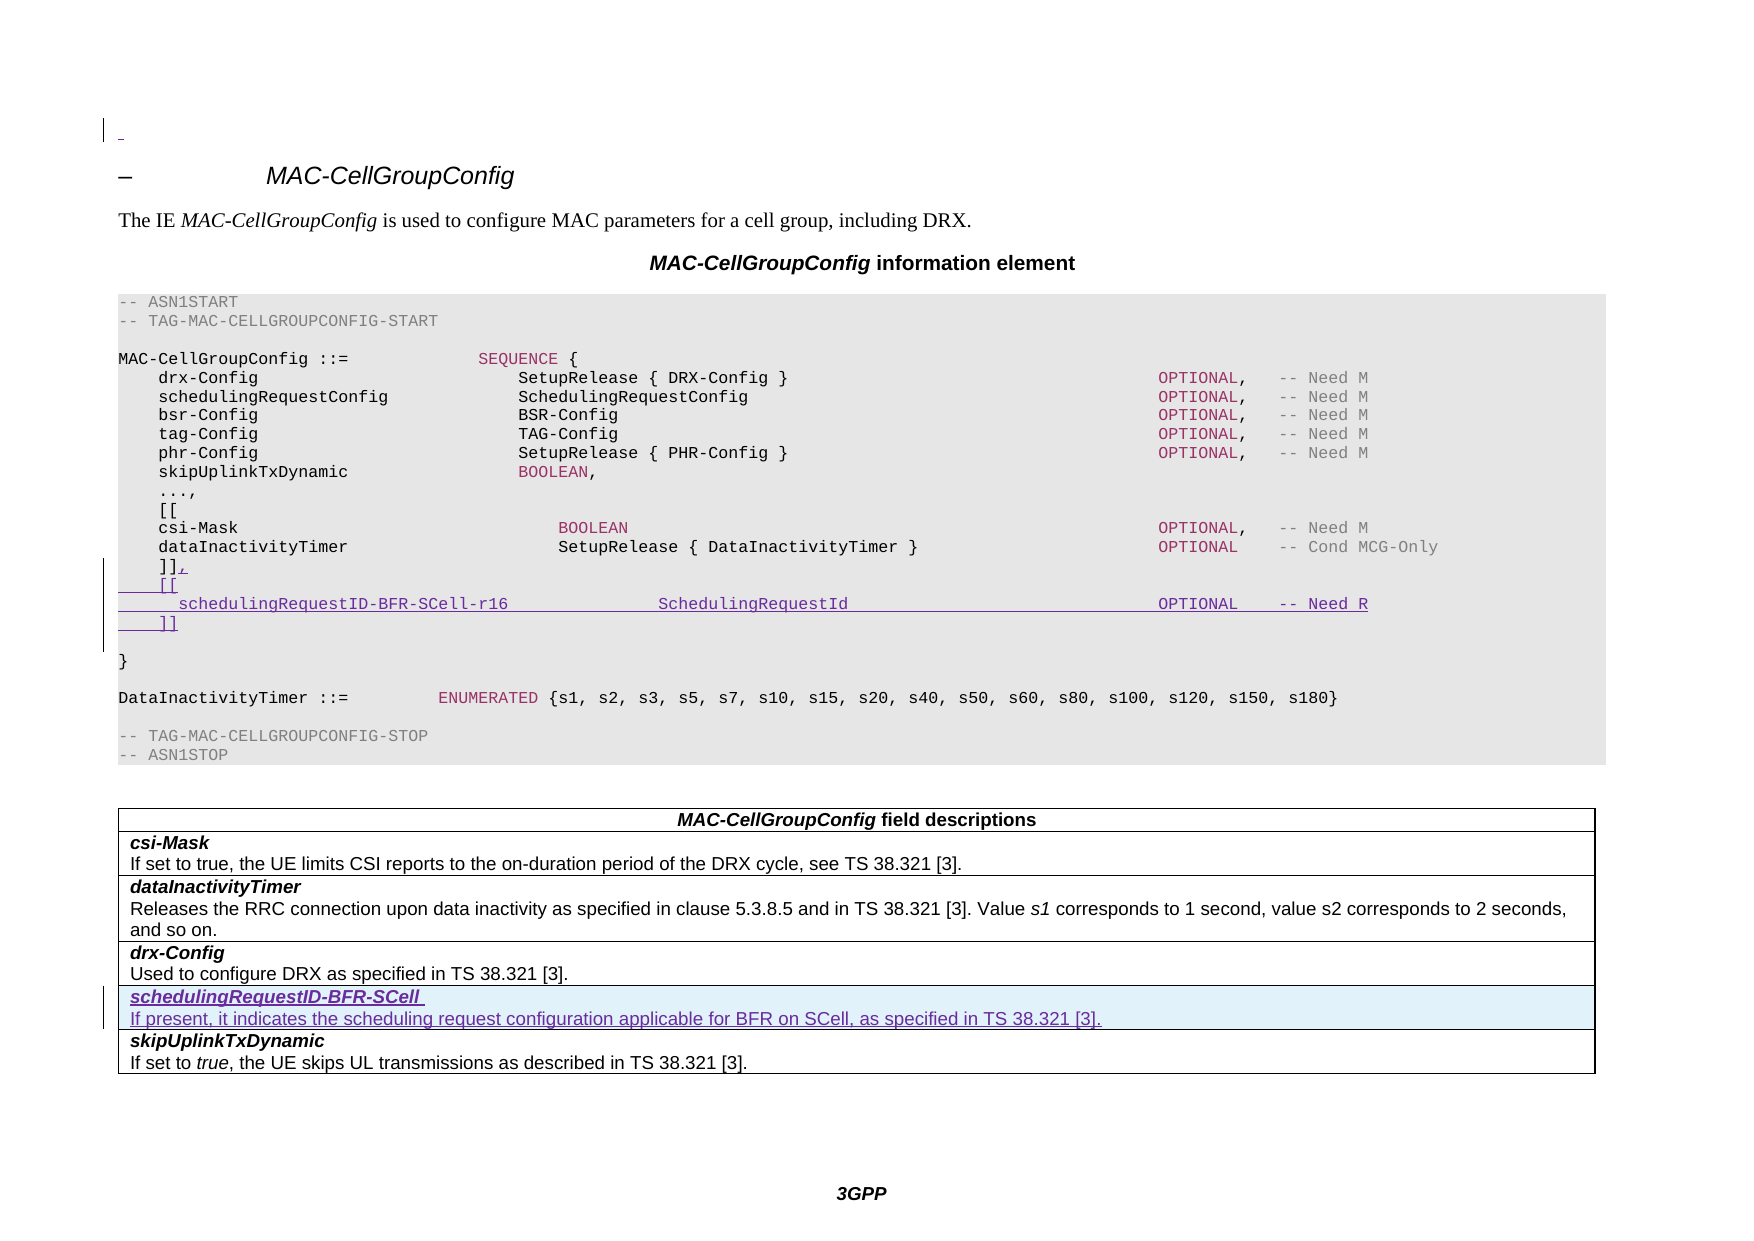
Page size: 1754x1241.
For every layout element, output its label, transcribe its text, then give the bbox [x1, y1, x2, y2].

text drx-Config SetupRelease { DRX-Config } OPTIONAL, -- Need M [118, 369, 1606, 388]
text -- ASN1STOP [118, 746, 1606, 765]
text ..., [118, 482, 1606, 501]
text The IE MAC-CellGroupConfig is used to configure MAC parameters for a cell group, including DRX. [118, 208, 1606, 232]
text -- TAG-MAC-CELLGROUPCONFIG-STOP [118, 727, 1606, 746]
text ]] [118, 558, 1606, 577]
text csi-Mask BOOLEAN OPTIONAL, -- Need M [118, 520, 1606, 539]
text schedulingRequestConfig SchedulingRequestConfig OPTIONAL, -- Need M [118, 388, 1606, 407]
table_cell dataInactivityTimer Releases the RRC connection upon data inactivity as specified in clause 5.3.8.5 and in TS 38.321 [3]. Value s1 corresponds to 1 second, value s2 corresponds to 2 seconds, and so on. [119, 876, 1594, 941]
text MAC-CellGroupConfig ::= SEQUENCE { [118, 350, 1606, 369]
text skipUplinkTxDynamic BOOLEAN, [118, 463, 1606, 482]
text -- TAG-MAC-CELLGROUPCONFIG-START [118, 313, 1606, 332]
table_cell drx-Config Used to configure DRX as specified in TS 38.321 [3]. [119, 942, 1594, 985]
text DataInactivityTimer ::= ENUMERATED {s1, s2, s3, s5, s7, s10, s15, s20, s40, s50, s60, s80, s100, s120, s150, s180} [118, 690, 1606, 709]
table_cell csi-Mask If set to true, the UE limits CSI reports to the on-duration period of the DRX cycle, see TS 38.321 [3]. [119, 832, 1594, 875]
text phr-Config SetupRelease { PHR-Config } OPTIONAL, -- Need M [118, 445, 1606, 463]
table_cell skipUplinkTxDynamic If set to true, the UE skips UL transmissions as described in TS 38.321 [3]. [119, 1030, 1594, 1073]
text -- ASN1START [118, 294, 1606, 313]
text bsr-Config BSR-Config OPTIONAL, -- Need M [118, 407, 1606, 426]
subtitle – MAC-CellGroupConfig [118, 161, 1606, 189]
text MAC-CellGroupConfig information element [118, 251, 1606, 275]
text } [118, 652, 1606, 671]
text tag-Config TAG-Config OPTIONAL, -- Need M [118, 426, 1606, 445]
text [[ [118, 501, 1606, 520]
text dataInactivityTimer SetupRelease { DataInactivityTimer } OPTIONAL -- Cond MCG-Only [118, 539, 1606, 558]
table_header MAC-CellGroupConfig field descriptions [119, 809, 1594, 831]
